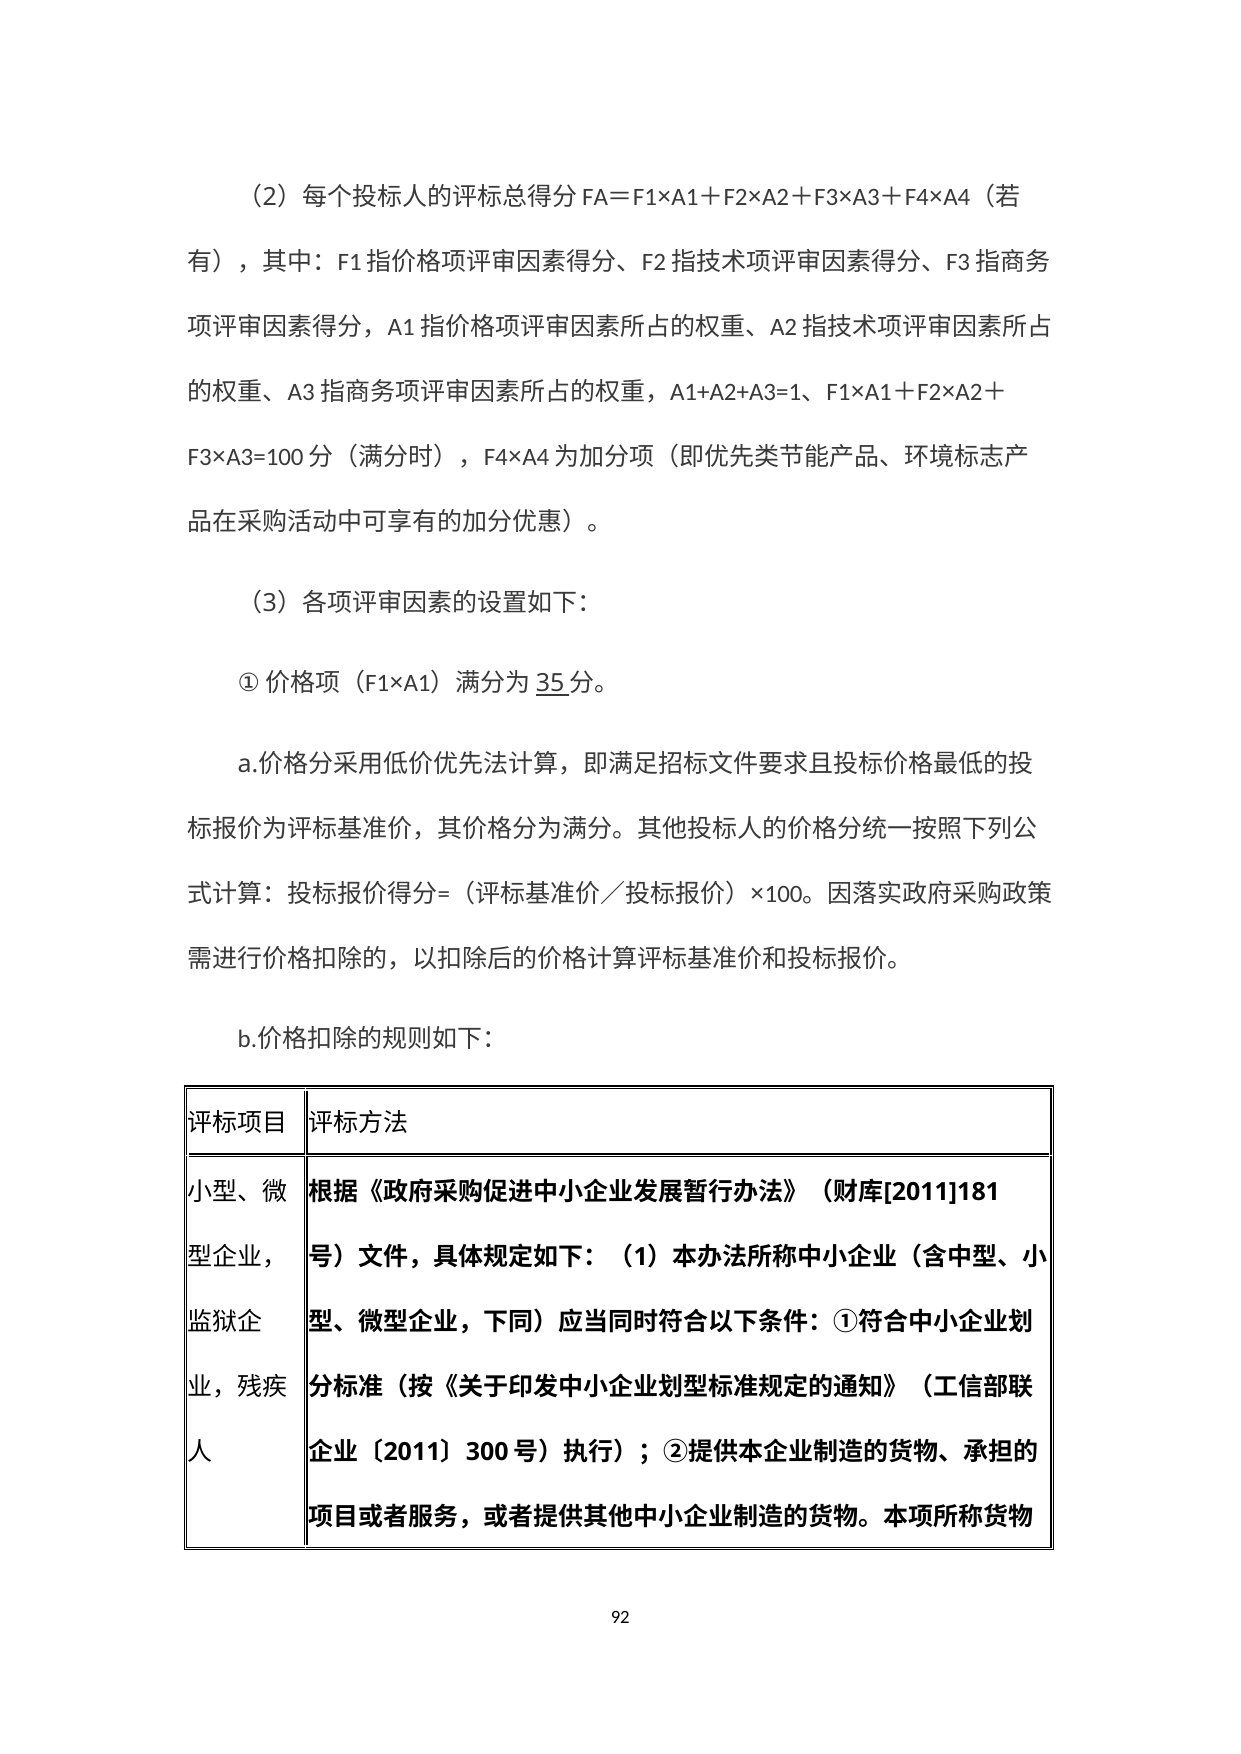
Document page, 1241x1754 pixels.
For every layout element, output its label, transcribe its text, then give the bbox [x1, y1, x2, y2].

text b.价格扣除的规则如下： [187, 1004, 1053, 1069]
table_cell 小型、微型企业，监狱企业，残疾人 [187, 1153, 306, 1547]
text ①价格项（F1×A1）满分为35分。 [187, 648, 1053, 713]
table_header 评标方法 [306, 1089, 1050, 1153]
text （3）各项评审因素的设置如下： [187, 568, 1053, 633]
text a.价格分采用低价优先法计算，即满足招标文件要求且投标价格最低的投标报价为评标基准价，其价格分为满分。其他投标人的价格分统一按照下列公式计算：投标报价得分=（评标基准价／投标报价）×100。因落实政府采购政策需进行价格扣除的，以扣除后的价格计算评标基准价和投标报价。 [187, 729, 1053, 989]
text （2）每个投标人的评标总得分FA＝F1×A1＋F2×A2＋F3×A3＋F4×A4（若有），其中：F1指价格项评审因素得分、F2指技术项评审因素得分、F3指商务项评审因素得分，A1指价格项评审因素所占的权重、A2指技术项评审因素所占的权重、A3指商务项评审因素所占的权重，A1+A2+A3=1、F1×A1＋F2×A2＋F3×A3=100分（满分时），F4×A4为加分项（即优先类节能产品、环境标志产品在采购活动中可享有的加分优惠）。 [187, 162, 1053, 552]
table_header 评标项目 [187, 1087, 306, 1153]
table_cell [306, 1153, 1051, 1547]
